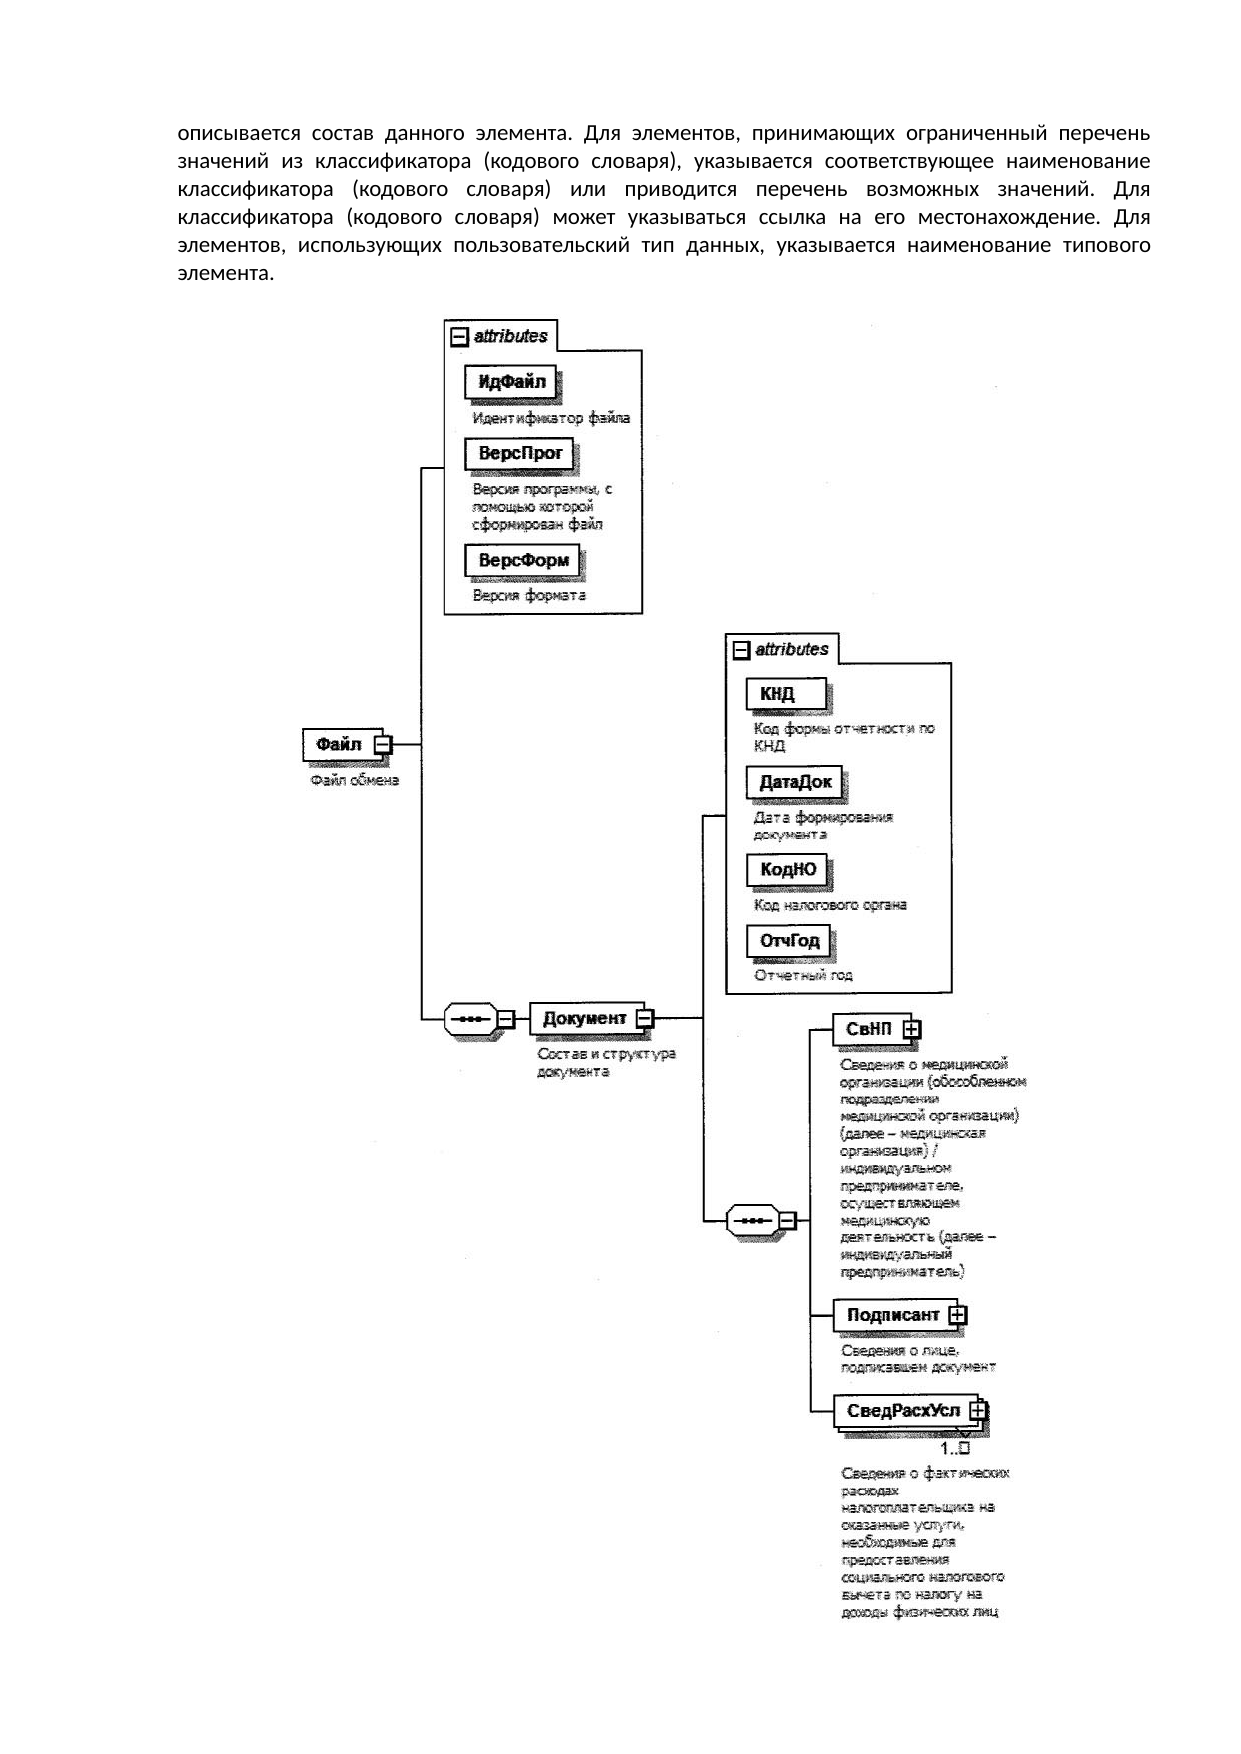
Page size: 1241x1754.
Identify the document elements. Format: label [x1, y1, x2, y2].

picture [298, 314, 1031, 1623]
text [177, 118, 1152, 286]
